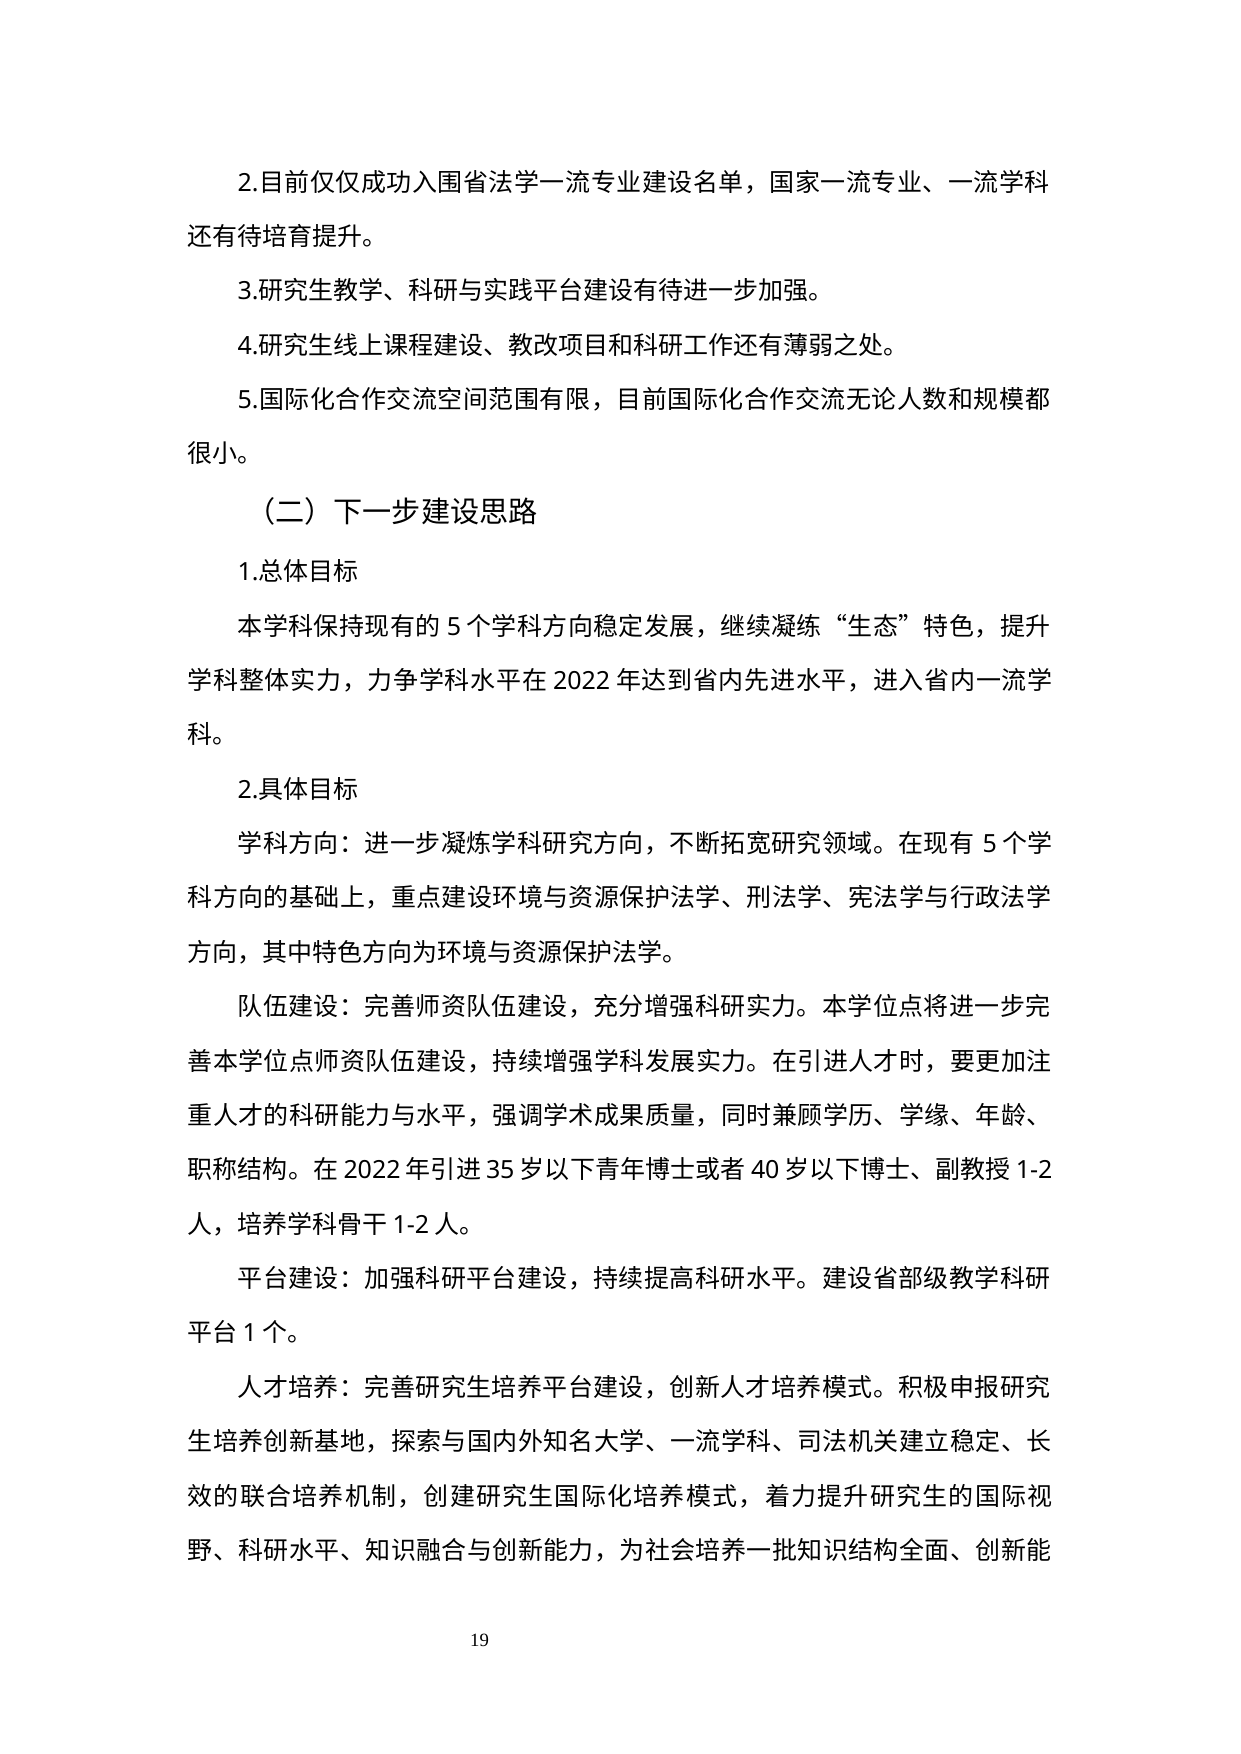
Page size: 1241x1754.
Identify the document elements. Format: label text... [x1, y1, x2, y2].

text 队伍建设：完善师资队伍建设，充分增强科研实力。本学位点将进一步完善本学位点师资队伍建设，持续增强学科发展实力。在引进人才时，要更加注重人才的科研能力与水平，强调学术成果质量，同时兼顾学历、学缘、年龄、职称结构。在2022年引进35岁以下青年博士或者40岁以下博士、副教授1-2人，培养学科骨干1-2人。 [187, 987, 1053, 1240]
text 学科方向：进一步凝炼学科研究方向，不断拓宽研究领域。在现有5个学科方向的基础上，重点建设环境与资源保护法学、刑法学、宪法学与行政法学方向，其中特色方向为环境与资源保护法学。 [187, 823, 1053, 968]
text 3.研究生教学、科研与实践平台建设有待进一步加强。 [187, 271, 1053, 307]
text 5.国际化合作交流空间范围有限，目前国际化合作交流无论人数和规模都很小。 [187, 379, 1053, 470]
text （二）下一步建设思路 [187, 488, 1053, 531]
text 1.总体目标 [187, 552, 1053, 588]
text 4.研究生线上课程建设、教改项目和科研工作还有薄弱之处。 [187, 325, 1053, 361]
text 2.具体目标 [187, 769, 1053, 805]
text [187, 1367, 1053, 1567]
text 本学科保持现有的5个学科方向稳定发展，继续凝练“生态”特色，提升学科整体实力，力争学科水平在2022年达到省内先进水平，进入省内一流学科。 [187, 606, 1053, 751]
text 2.目前仅仅成功入围省法学一流专业建设名单，国家一流专业、一流学科还有待培育提升。 [187, 162, 1053, 253]
text 平台建设：加强科研平台建设，持续提高科研水平。建设省部级教学科研平台1个。 [187, 1258, 1053, 1349]
